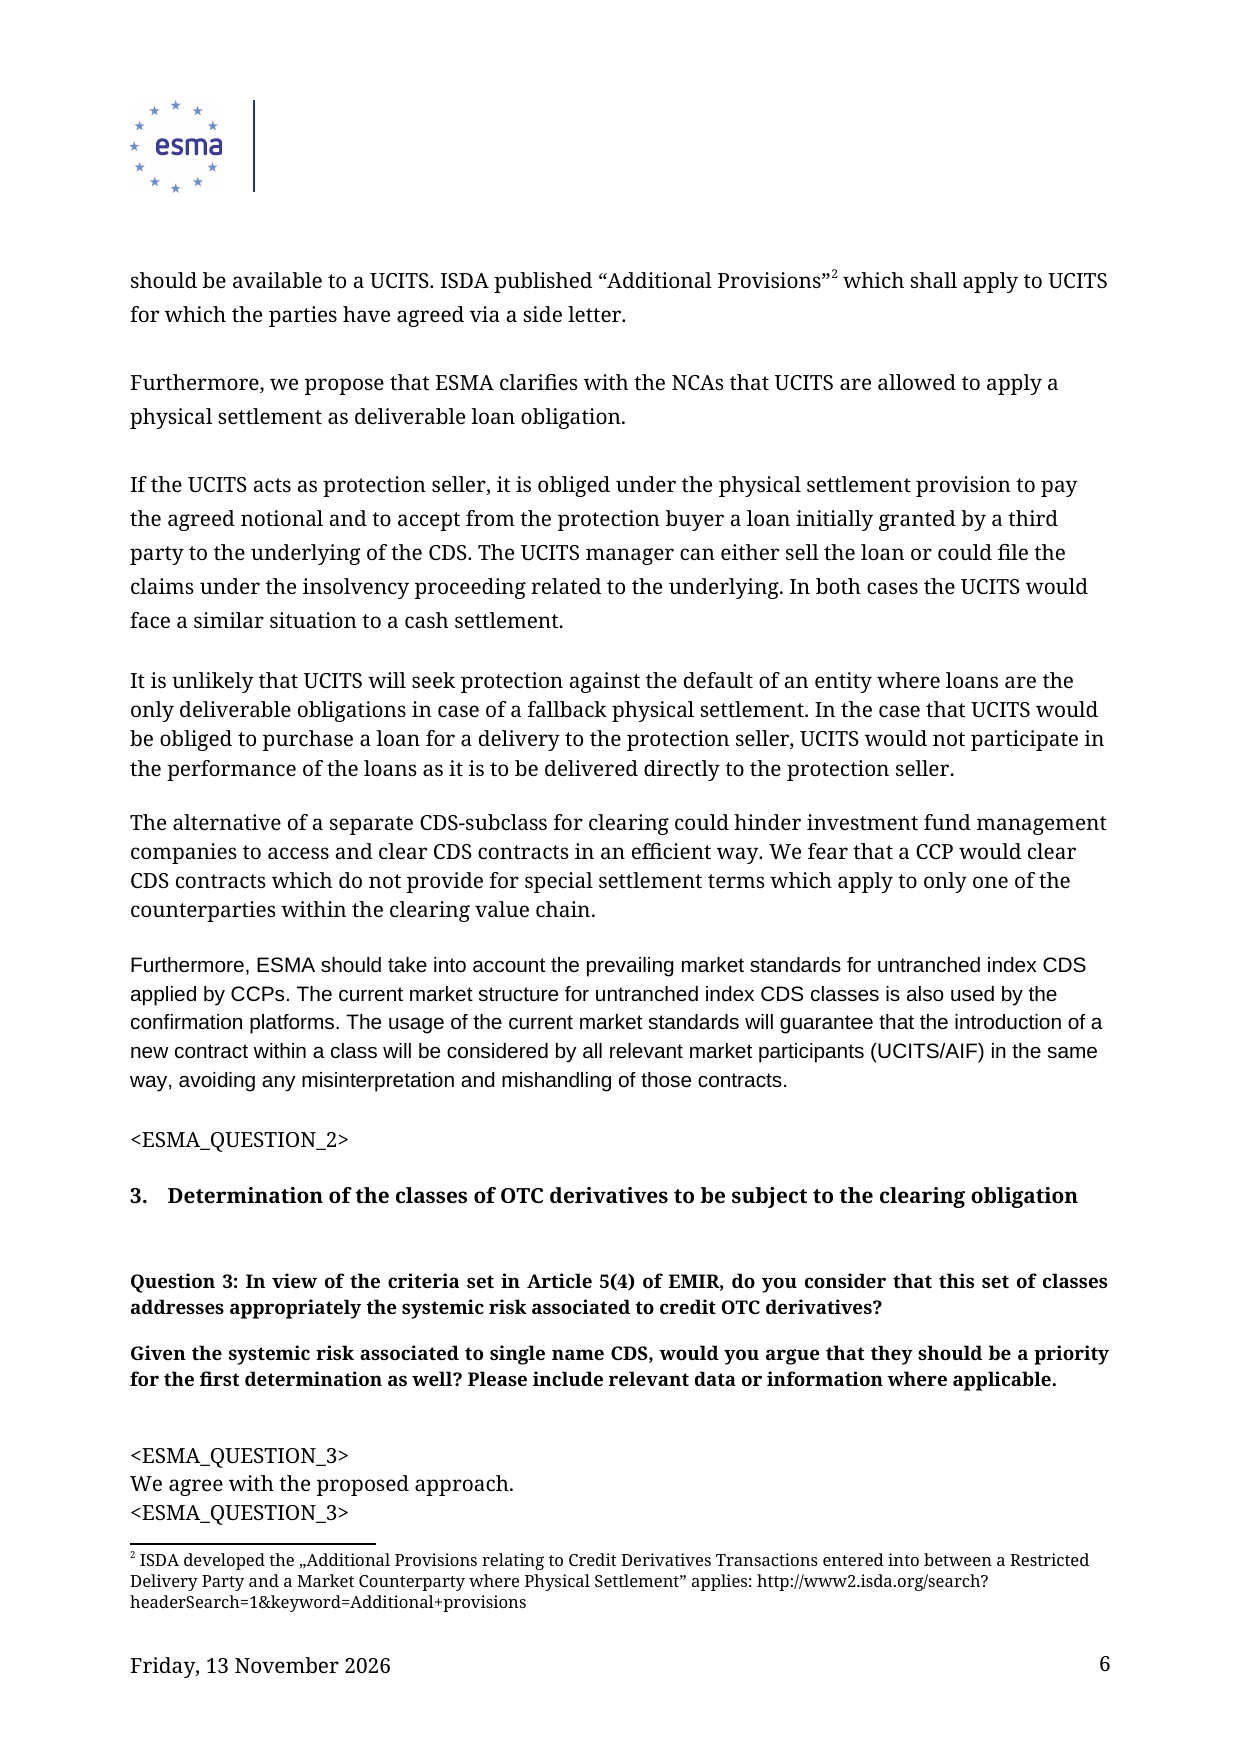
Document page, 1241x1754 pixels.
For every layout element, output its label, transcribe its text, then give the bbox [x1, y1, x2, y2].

text <ESMA_QUESTION_3> [130, 1498, 1110, 1526]
picture [129, 100, 223, 193]
text Given the systemic risk associated to single name CDS, would you argue that they should be a priority for the first determination as well? Please include relevant data or information where applicable. [130, 1341, 1110, 1392]
text Furthermore, we propose that ESMA clarifies with the NCAs that UCITS are allowed to apply a physical settlement as deliverable loan obligation. [130, 368, 1110, 431]
text <ESMA_QUESTION_2> [130, 1125, 1110, 1153]
text <ESMA_QUESTION_3> [130, 1441, 1110, 1469]
subtitle Determination of the classes of OTC derivatives to be subject to the clearing obligation [130, 1182, 1110, 1210]
text If the UCITS acts as protection seller, it is obliged under the physical settlement provision to pay the agreed notional and to accept from the protection buyer a loan initially granted by a third party to the underlying of the CDS. The UCITS manager can either sell the loan or could file the claims under the insolvency proceeding related to the underlying. In both cases the UCITS would face a similar situation to a cash settlement. [130, 470, 1110, 635]
text Furthermore, ESMA should take into account the prevailing market standards for untranched index CDS applied by CCPs. The current market structure for untranched index CDS classes is also used by the confirmation platforms. The usage of the current market standards will guarantee that the introduction of a new contract within a class will be considered by all relevant market participants (UCITS/AIF) in the same way, avoiding any misinterpretation and mishandling of those contracts. [130, 953, 1110, 1092]
text The alternative of a separate CDS-subclass for clearing could hinder investment fund management companies to access and clear CDS contracts in an efficient way. We fear that a CCP would clear CDS contracts which do not provide for special settlement terms which apply to only one of the counterparties within the clearing value chain. [130, 807, 1110, 924]
text We agree with the proposed approach. [130, 1469, 1110, 1498]
text It is unlikely that UCITS will seek protection against the default of an entity where loans are the only deliverable obligations in case of a fallback physical settlement. In the case that UCITS would be obliged to purchase a loan for a delivery to the protection seller, UCITS would not participate in the performance of the loans as it is to be delivered directly to the protection seller. [130, 666, 1110, 782]
